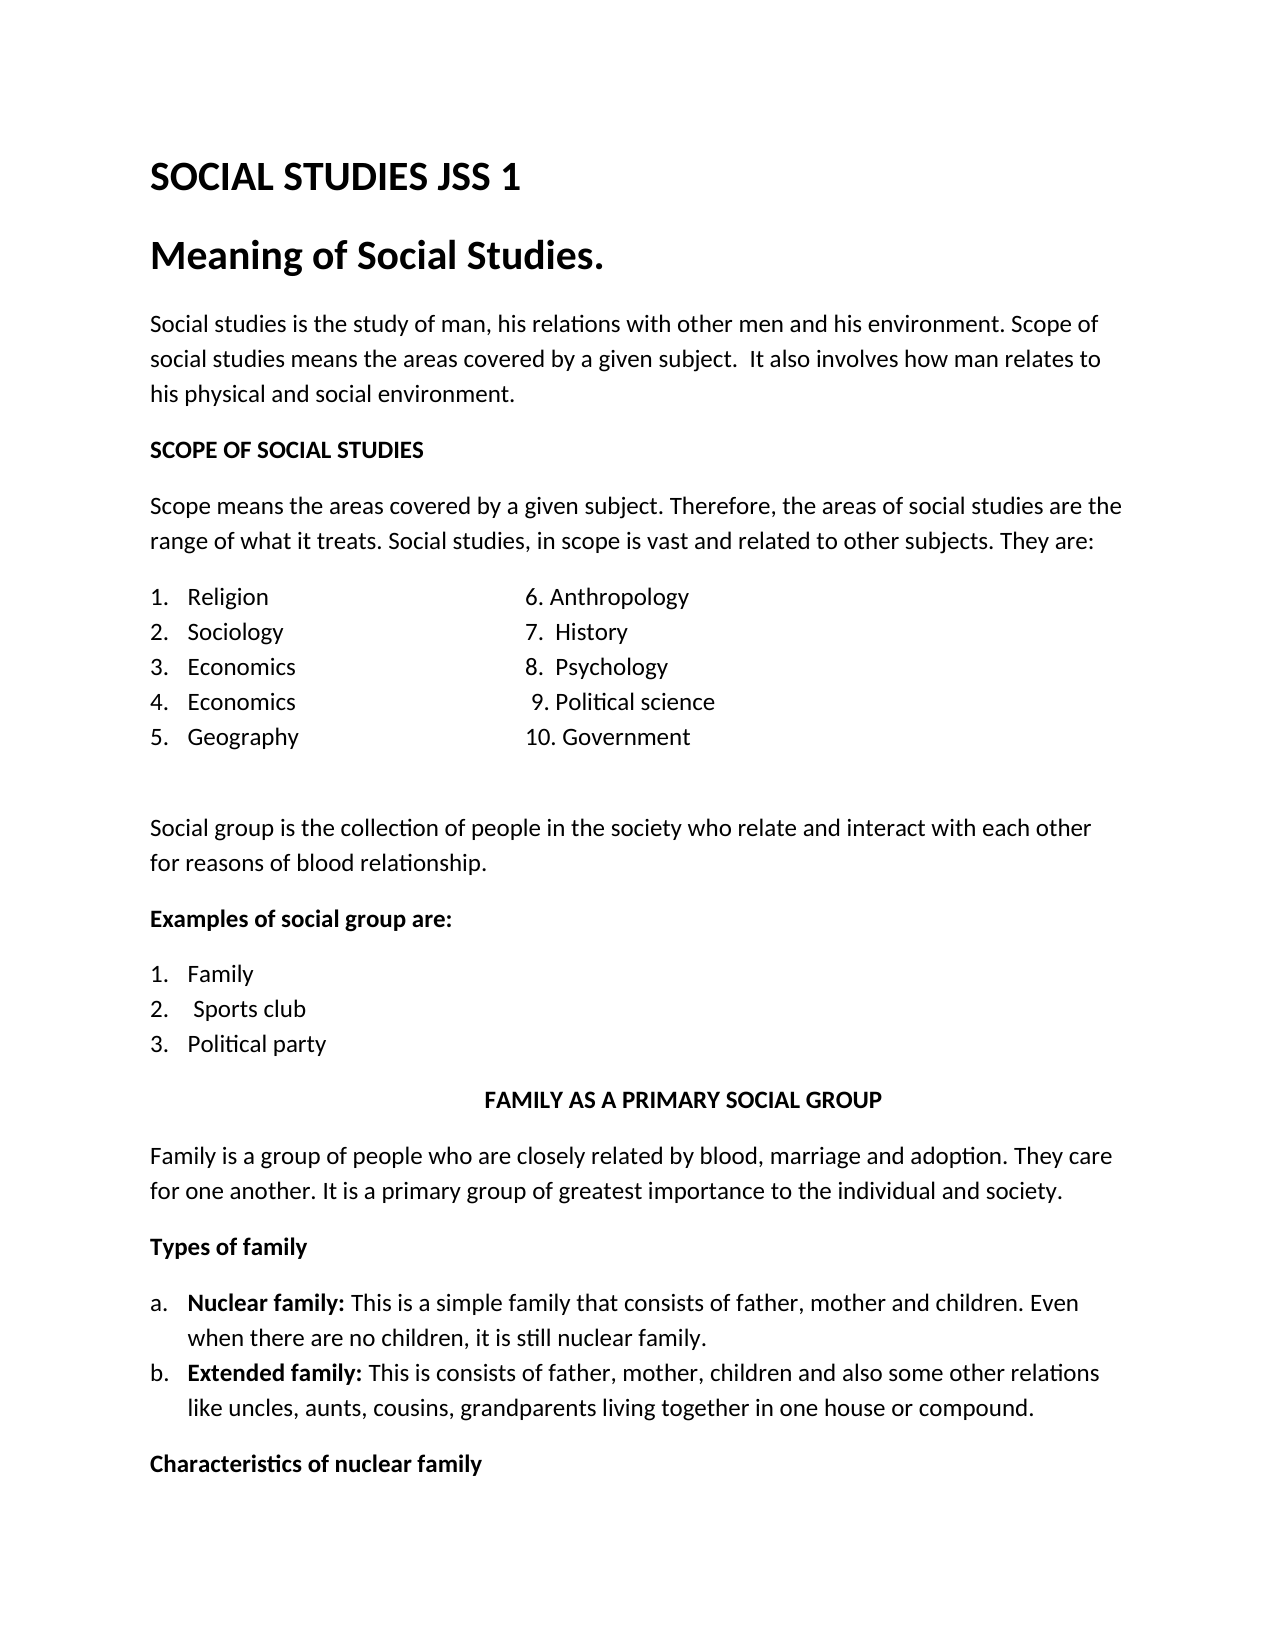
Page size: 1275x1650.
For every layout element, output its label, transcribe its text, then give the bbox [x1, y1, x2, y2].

text Family is a group of people who are closely related by blood, marriage and adoption. They care for one another. It is a primary group of greatest importance to the individual and society. [150, 1140, 1125, 1206]
text Examples of social group are: [150, 903, 1125, 933]
text Meaning of Social Studies. [150, 229, 1125, 280]
text SOCIAL STUDIES JSS 1 [150, 150, 1125, 201]
list Family [150, 958, 1125, 989]
text Characteristics of nuclear family [150, 1448, 1125, 1478]
text Social group is the collection of people in the society who relate and interact with each other for reasons of blood relationship. [150, 812, 1125, 877]
list Economics 9. Political science [150, 686, 1125, 717]
text Types of family [150, 1231, 1125, 1262]
text FAMILY AS A PRIMARY SOCIAL GROUP [150, 1084, 1125, 1115]
list Geography 10. Government [150, 721, 1125, 752]
list Extended family: This is consists of father, mother, children and also some other relations like uncles, aunts, cousins, grandparents living together in one house or compound. [150, 1357, 1125, 1422]
list Sports club [150, 993, 1125, 1024]
text SCOPE OF SOCIAL STUDIES [150, 434, 1125, 465]
list Economics 8. Psychology [150, 651, 1125, 682]
text Social studies is the study of man, his relations with other men and his environment. Scope of social studies means the areas covered by a given subject. It also involves how man relates to his physical and social environment. [150, 308, 1125, 409]
list Political party [150, 1028, 1125, 1059]
list Religion 6. Anthropology [150, 581, 1125, 612]
text Scope means the areas covered by a given subject. Therefore, the areas of social studies are the range of what it treats. Social studies, in scope is vast and related to other subjects. They are: [150, 490, 1125, 556]
list Sociology 7. History [150, 616, 1125, 647]
list Nuclear family: This is a simple family that consists of father, mother and children. Even when there are no children, it is still nuclear family. [150, 1287, 1125, 1352]
